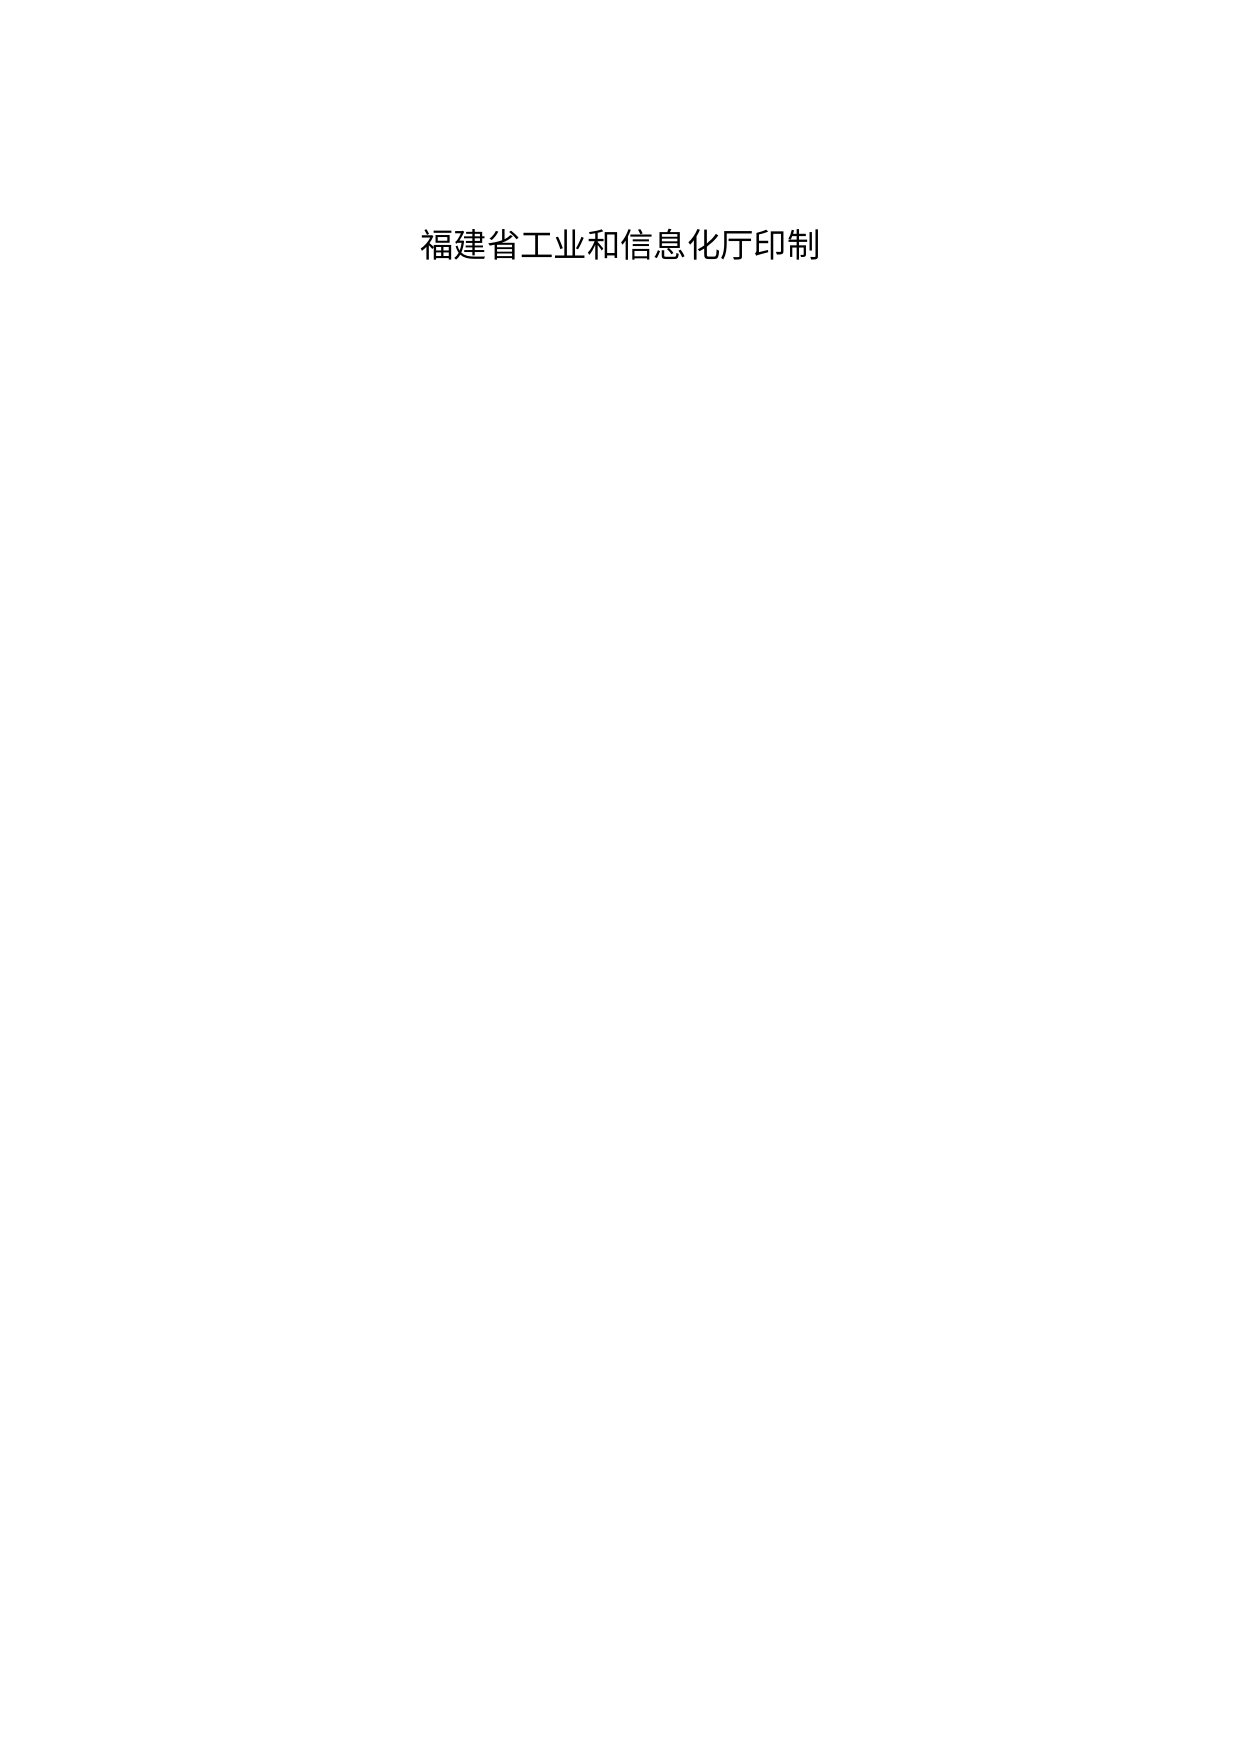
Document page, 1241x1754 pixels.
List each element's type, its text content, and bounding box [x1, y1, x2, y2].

text 福建省工业和信息化厅印制 [165, 211, 1075, 276]
